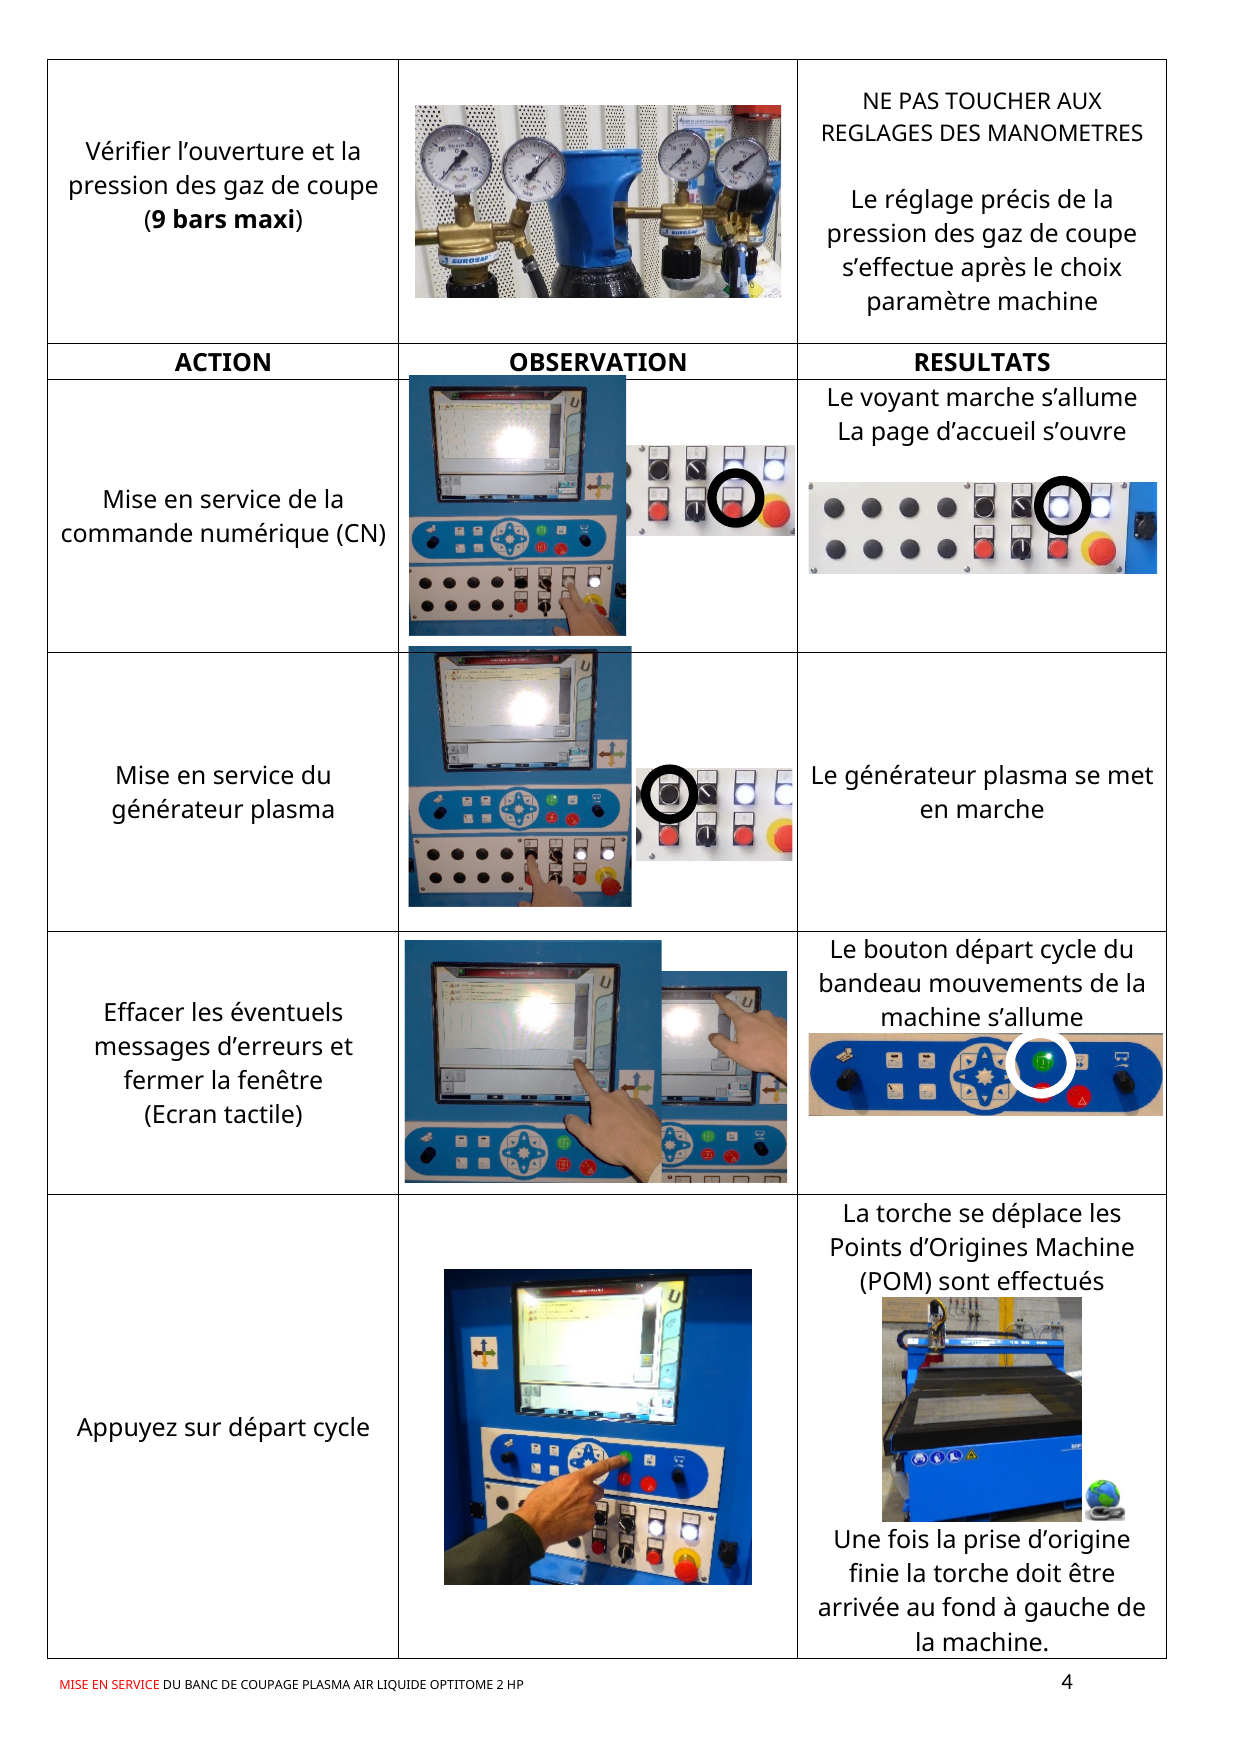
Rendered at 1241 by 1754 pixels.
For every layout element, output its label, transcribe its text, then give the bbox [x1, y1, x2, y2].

table_cell Le bouton départ cycle du bandeau mouvements de la machine s’allume [798, 932, 1166, 1194]
table_cell Mise en service de la commande numérique (CN) [48, 380, 398, 652]
table_cell [399, 380, 797, 652]
picture [444, 1269, 752, 1585]
table_cell OBSERVATION [399, 344, 797, 379]
picture [882, 1297, 1082, 1522]
picture [409, 375, 627, 635]
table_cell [48, 60, 398, 343]
table_cell RESULTATS [798, 344, 1166, 379]
table_cell Effacer les éventuels messages d’erreurs et fermer la fenêtre (Ecran tactile) [48, 932, 398, 1194]
picture [405, 940, 662, 1183]
table_cell Mise en service du générateur plasma [48, 653, 398, 931]
table_cell [399, 60, 797, 343]
picture [1044, 486, 1081, 525]
table_cell Le voyant marche s’allume La page d’accueil s’ouvre [798, 380, 1166, 652]
table_cell Le générateur plasma se met en marche [798, 653, 1166, 931]
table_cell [798, 60, 1166, 343]
table_cell La torche se déplace les Points d’Origines Machine (POM) sont effectués Une fois la prise d’origine finie la torche doit être arrivée au fond à gauche de la machine. [798, 1195, 1166, 1658]
table_cell ACTION [48, 344, 398, 379]
picture [415, 105, 782, 298]
table_cell [399, 932, 797, 1194]
picture [808, 482, 1158, 574]
picture [808, 1033, 1163, 1116]
picture [1015, 1039, 1066, 1088]
picture [1085, 1479, 1126, 1521]
table_cell [399, 653, 797, 931]
table_cell [399, 1195, 797, 1658]
table_cell Appuyez sur départ cycle [48, 1195, 398, 1658]
